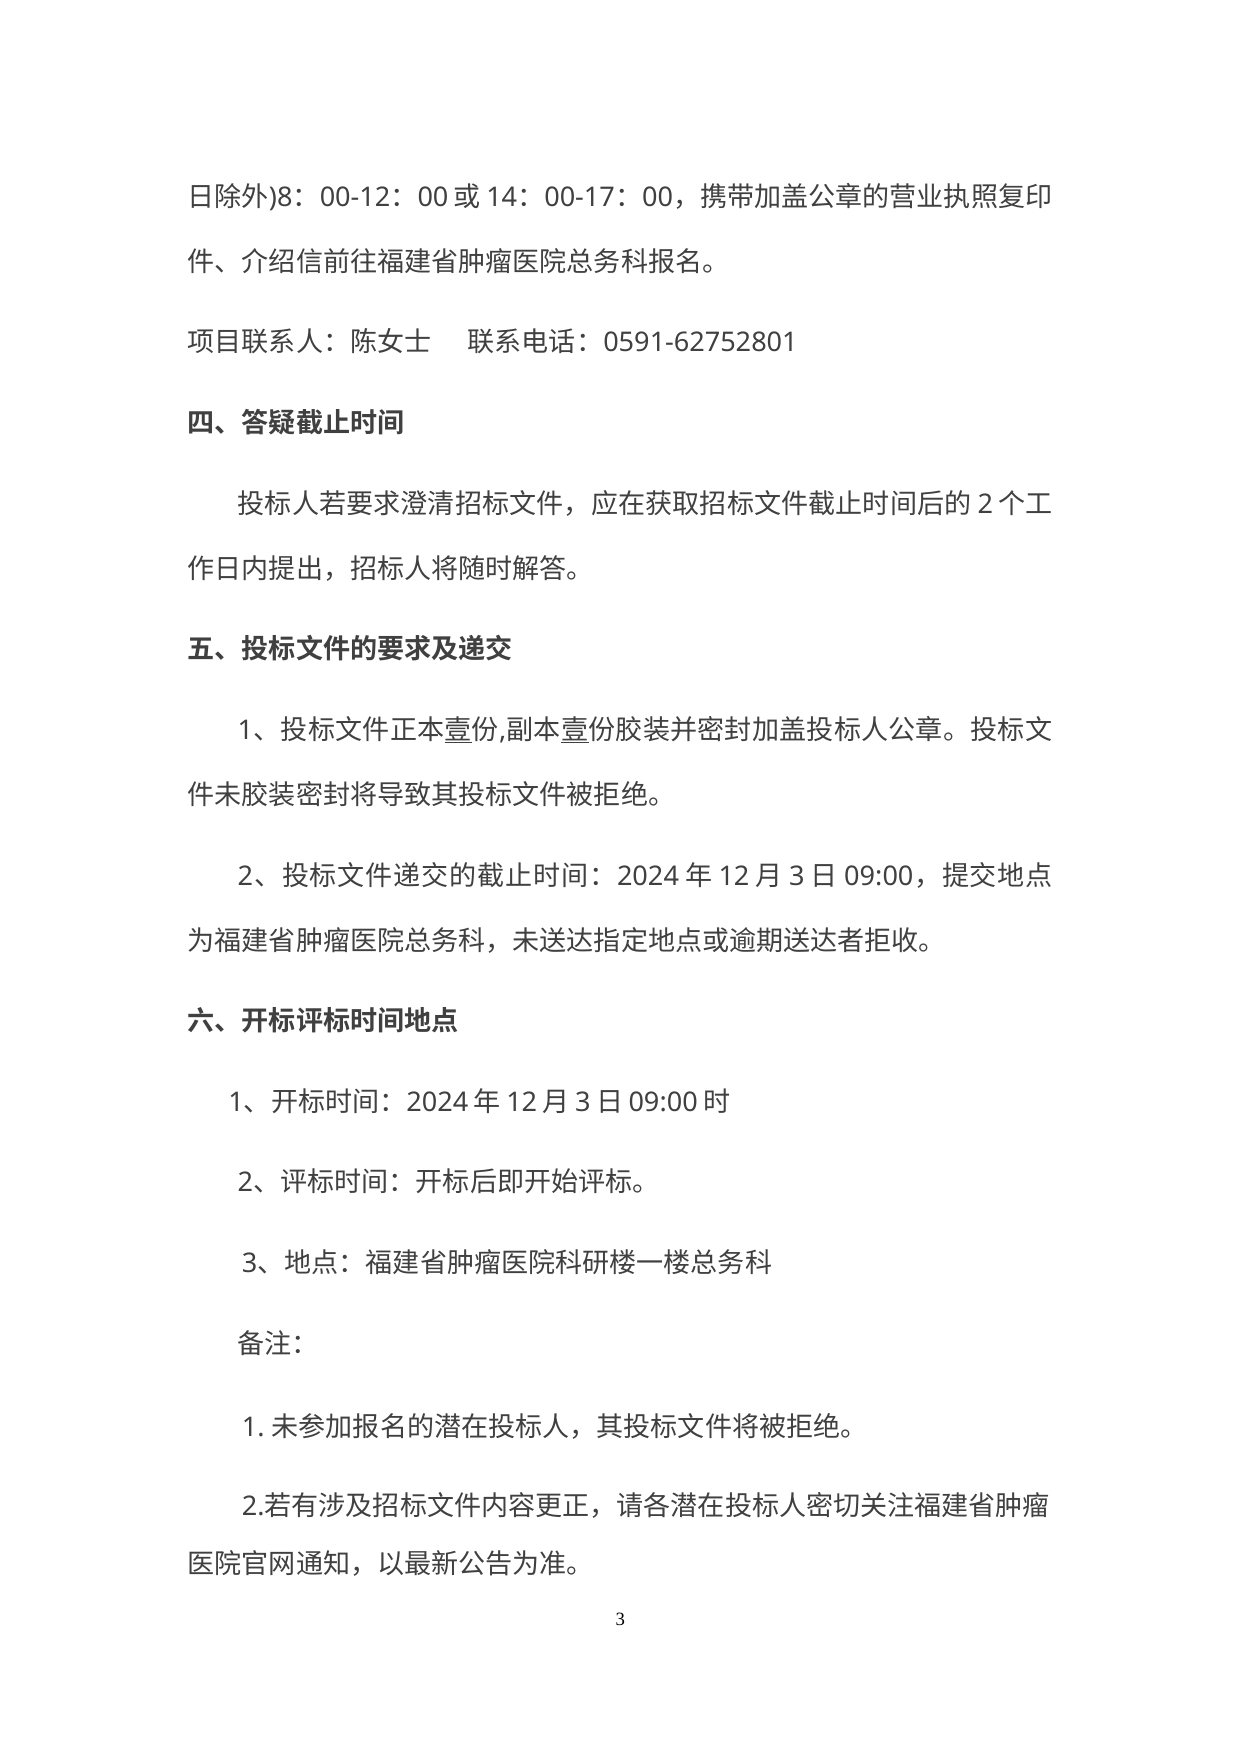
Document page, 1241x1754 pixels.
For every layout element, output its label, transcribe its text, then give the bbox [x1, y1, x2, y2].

text 1. 未参加报名的潜在投标人，其投标文件将被拒绝。 [187, 1389, 1053, 1448]
text 2、投标文件递交的截止时间：2024年12月3日09:00，提交地点为福建省肿瘤医院总务科，未送达指定地点或逾期送达者拒收。 [187, 841, 1053, 971]
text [187, 162, 1053, 292]
text 投标人若要求澄清招标文件，应在获取招标文件截止时间后的2个工作日内提出，招标人将随时解答。 [187, 469, 1053, 599]
text 1、开标时间：2024年12月3日09:00时 [187, 1067, 1053, 1132]
text 3、地点：福建省肿瘤医院科研楼一楼总务科 [187, 1228, 1053, 1293]
text 项目联系人：陈女士 联系电话：0591-62752801 [187, 308, 1053, 373]
text 2.若有涉及招标文件内容更正，请各潜在投标人密切关注福建省肿瘤医院官网通知，以最新公告为准。 [187, 1469, 1053, 1585]
text 五、投标文件的要求及递交 [187, 614, 1053, 679]
text 备注： [187, 1309, 1053, 1374]
text 四、答疑截止时间 [187, 388, 1053, 453]
text 1、投标文件正本壹份,副本壹份胶装并密封加盖投标人公章。投标文件未胶装密封将导致其投标文件被拒绝。 [187, 695, 1053, 825]
text 六、开标评标时间地点 [187, 986, 1053, 1051]
text 2、评标时间：开标后即开始评标。 [187, 1148, 1053, 1213]
